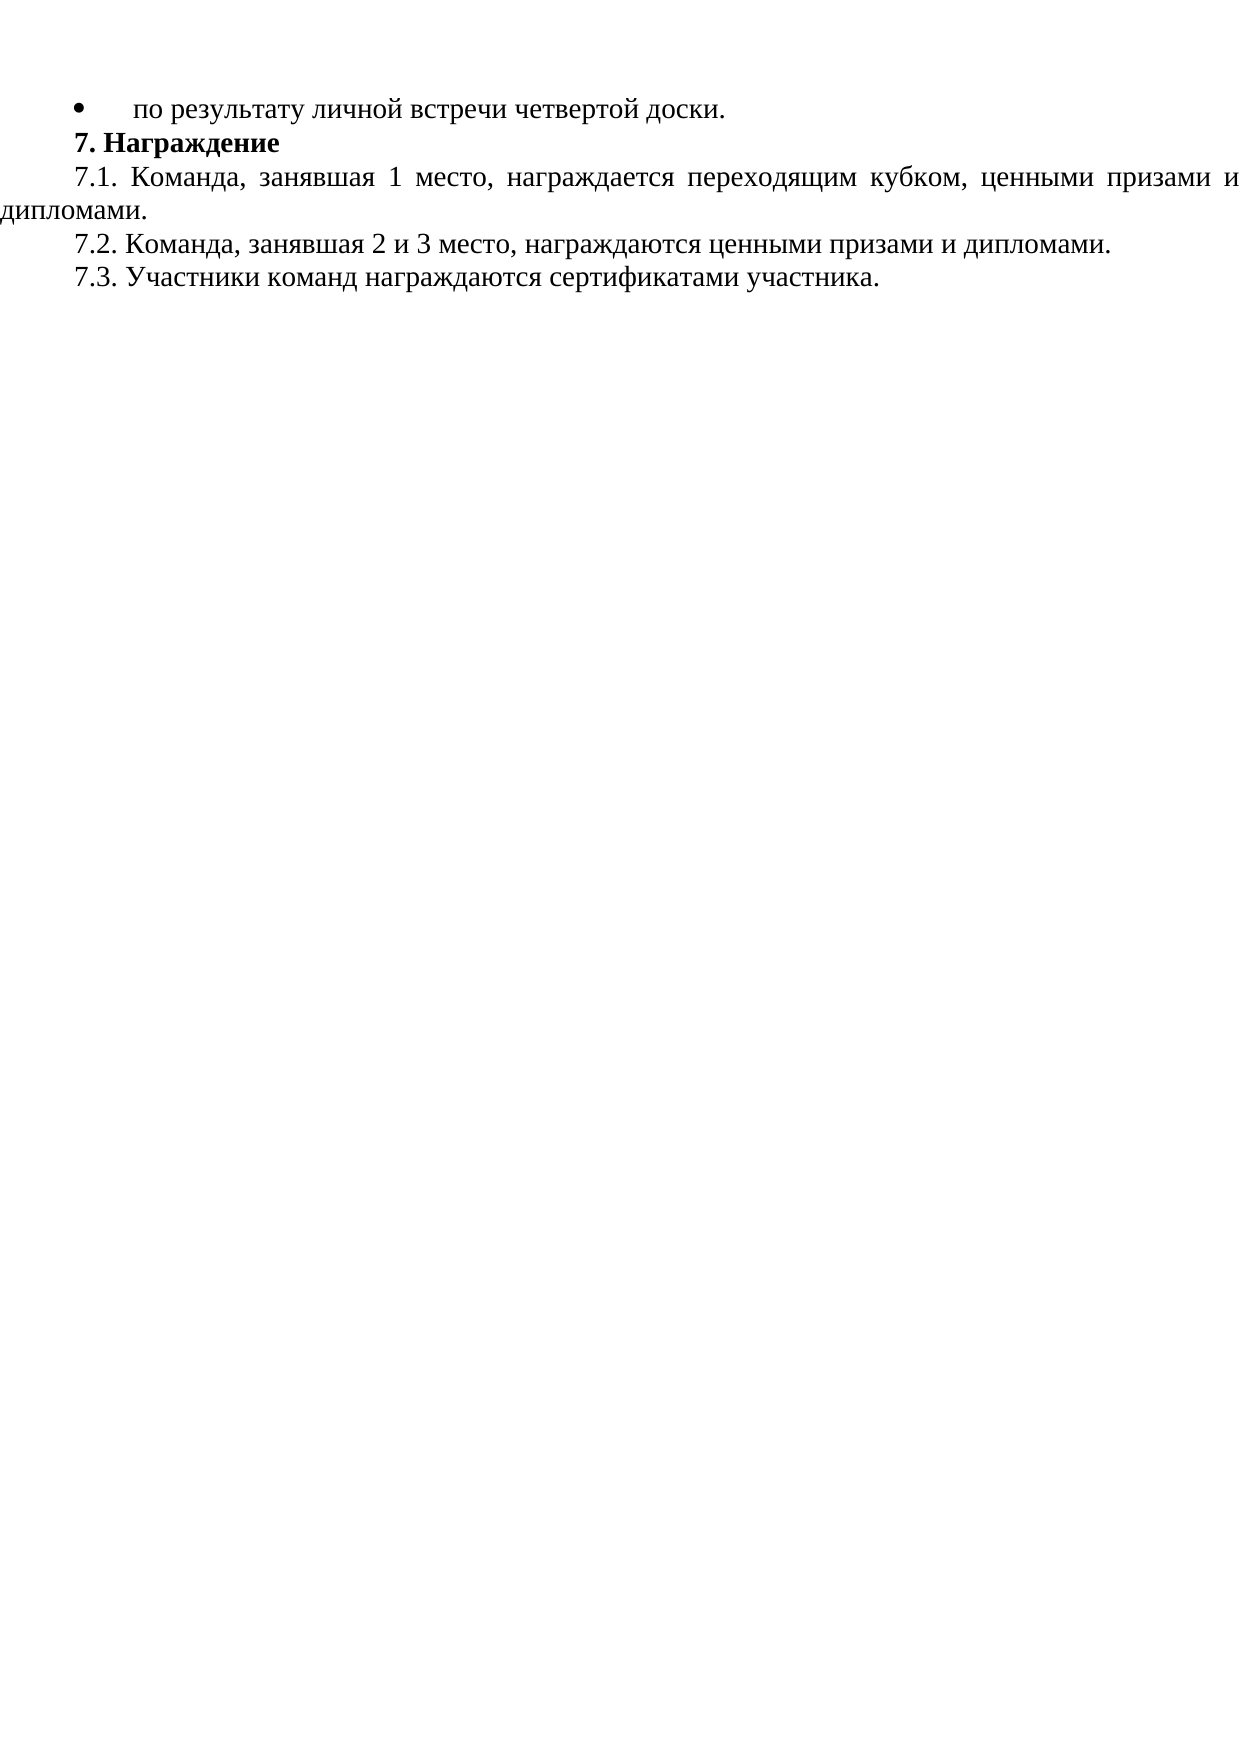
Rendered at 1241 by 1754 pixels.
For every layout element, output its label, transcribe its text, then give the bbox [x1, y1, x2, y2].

text 7.2. Команда, занявшая 2 и 3 место, награждаются ценными призами и дипломами. [0, 226, 1240, 259]
list по результату личной встречи четвертой доски. [74, 92, 1240, 125]
text 7. Награждение [0, 125, 1240, 159]
text 7.3. Участники команд награждаются сертификатами участника. [0, 259, 1240, 293]
text 7.1. Команда, занявшая 1 место, награждается переходящим кубком, ценными призами и дипломами. [0, 159, 1240, 226]
